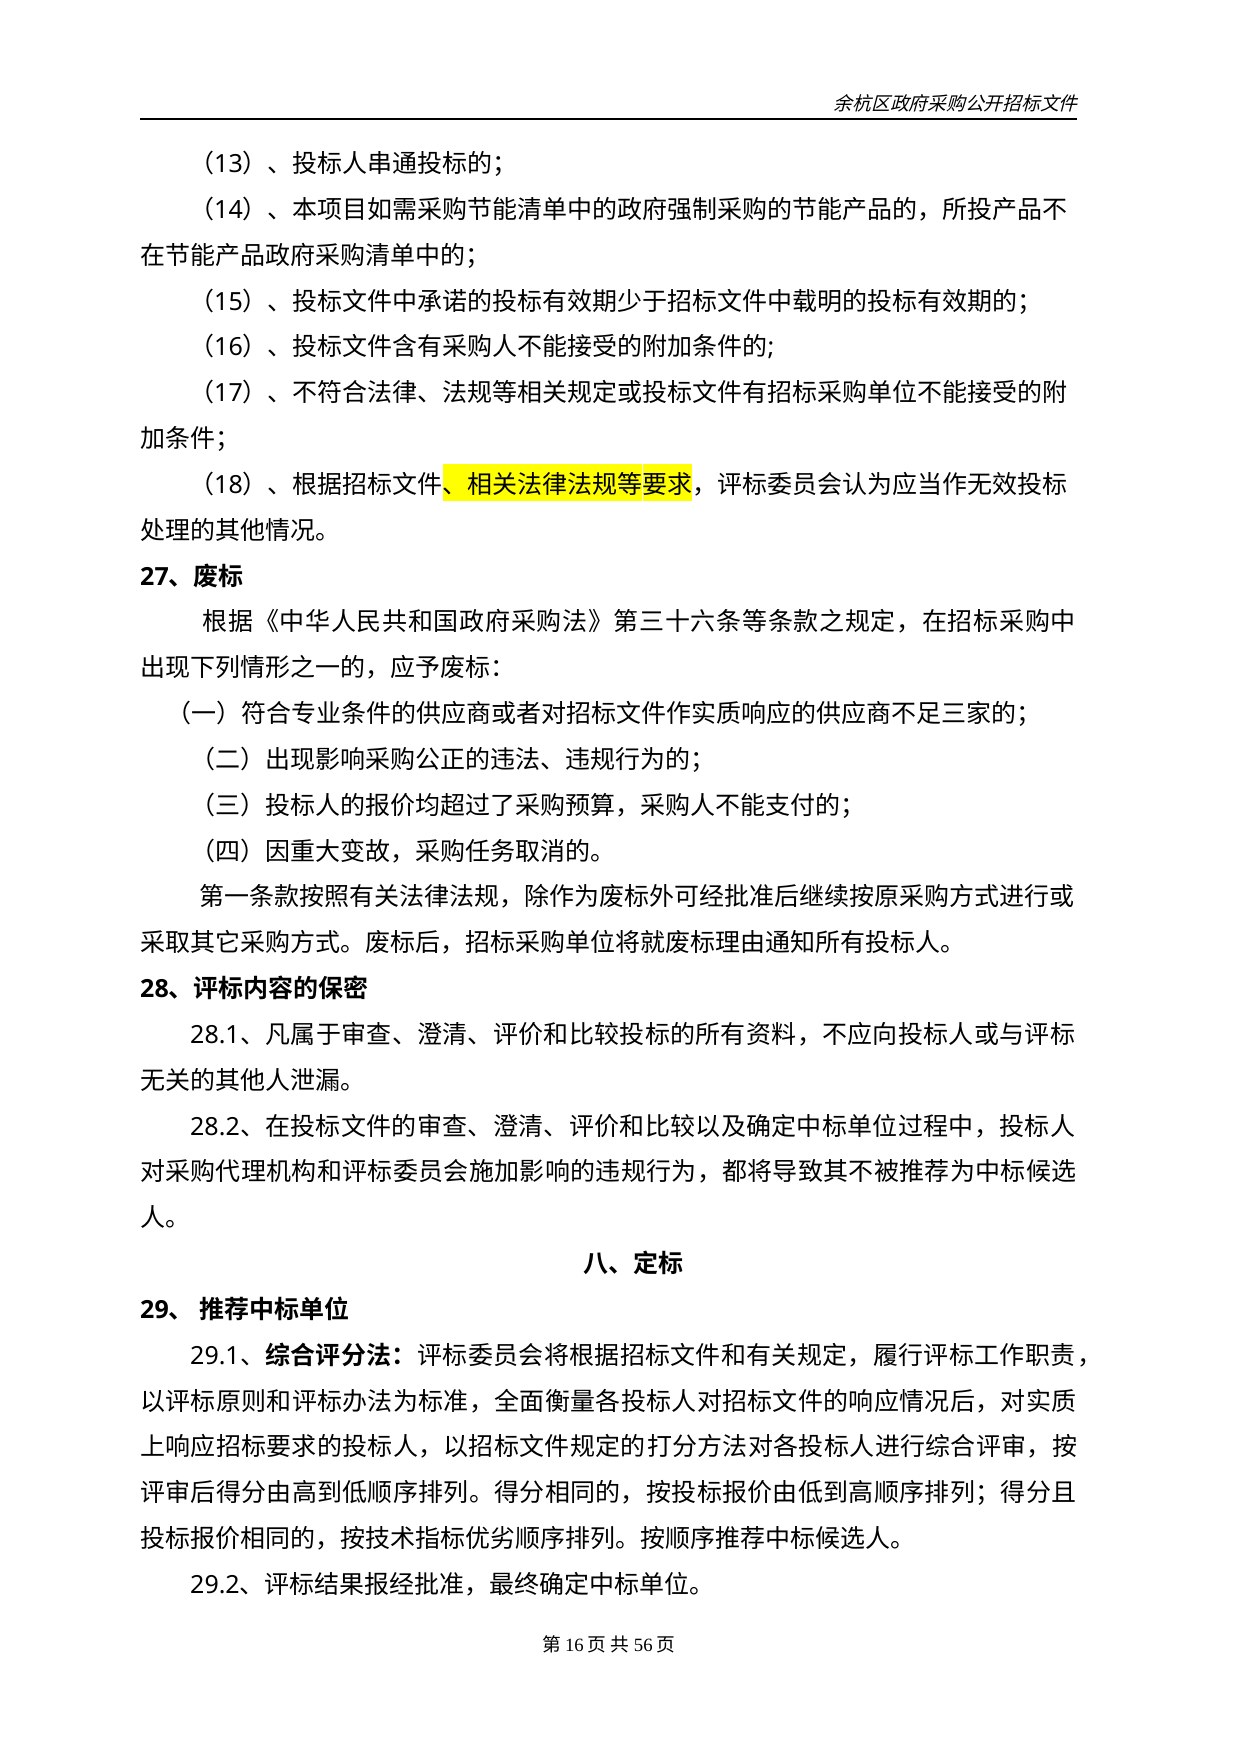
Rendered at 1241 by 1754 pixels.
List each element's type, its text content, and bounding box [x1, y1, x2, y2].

text （二）出现影响采购公正的违法、违规行为的； [140, 732, 1077, 777]
text （14）、本项目如需采购节能清单中的政府强制采购的节能产品的，所投产品不在节能产品政府采购清单中的； [140, 182, 1077, 273]
text 29、 推荐中标单位 [140, 1282, 1077, 1327]
text 第一条款按照有关法律法规，除作为废标外可经批准后继续按原采购方式进行或采取其它采购方式。废标后，招标采购单位将就废标理由通知所有投标人。 [140, 869, 1077, 961]
text 28.2、在投标文件的审查、澄清、评价和比较以及确定中标单位过程中，投标人对采购代理机构和评标委员会施加影响的违规行为，都将导致其不被推荐为中标候选人。 [140, 1098, 1077, 1236]
text （18）、根据招标文件、相关法律法规等要求，评标委员会认为应当作无效投标处理的其他情况。 [140, 457, 1077, 548]
text （13）、投标人串通投标的； [140, 136, 1077, 182]
text 28、评标内容的保密 [140, 961, 1077, 1007]
text （15）、投标文件中承诺的投标有效期少于招标文件中载明的投标有效期的； [140, 273, 1077, 319]
text 27、废标 [140, 548, 1077, 594]
text 28.1、凡属于审查、澄清、评价和比较投标的所有资料，不应向投标人或与评标无关的其他人泄漏。 [140, 1007, 1077, 1098]
text （16）、投标文件含有采购人不能接受的附加条件的; [140, 319, 1077, 365]
text （一）符合专业条件的供应商或者对招标文件作实质响应的供应商不足三家的； [140, 686, 1077, 732]
text 八、定标 [140, 1236, 1077, 1282]
text （三）投标人的报价均超过了采购预算，采购人不能支付的； [140, 777, 1077, 823]
text 根据《中华人民共和国政府采购法》第三十六条等条款之规定，在招标采购中，出现下列情形之一的，应予废标： [140, 594, 1077, 686]
text （17）、不符合法律、法规等相关规定或投标文件有招标采购单位不能接受的附加条件； [140, 365, 1077, 457]
text 29.1、综合评分法：评标委员会将根据招标文件和有关规定，履行评标工作职责，以评标原则和评标办法为标准，全面衡量各投标人对招标文件的响应情况后，对实质上响应招标要求的投标人，以招标文件规定的打分方法对各投标人进行综合评审，按评审后得分由高到低顺序排列。得分相同的，按投标报价由低到高顺序排列；得分且投标报价相同的，按技术指标优劣顺序排列。按顺序推荐中标候选人。 [140, 1327, 1077, 1557]
text 29.2、评标结果报经批准，最终确定中标单位。 [140, 1557, 1077, 1602]
text （四）因重大变故，采购任务取消的。 [140, 823, 1077, 869]
